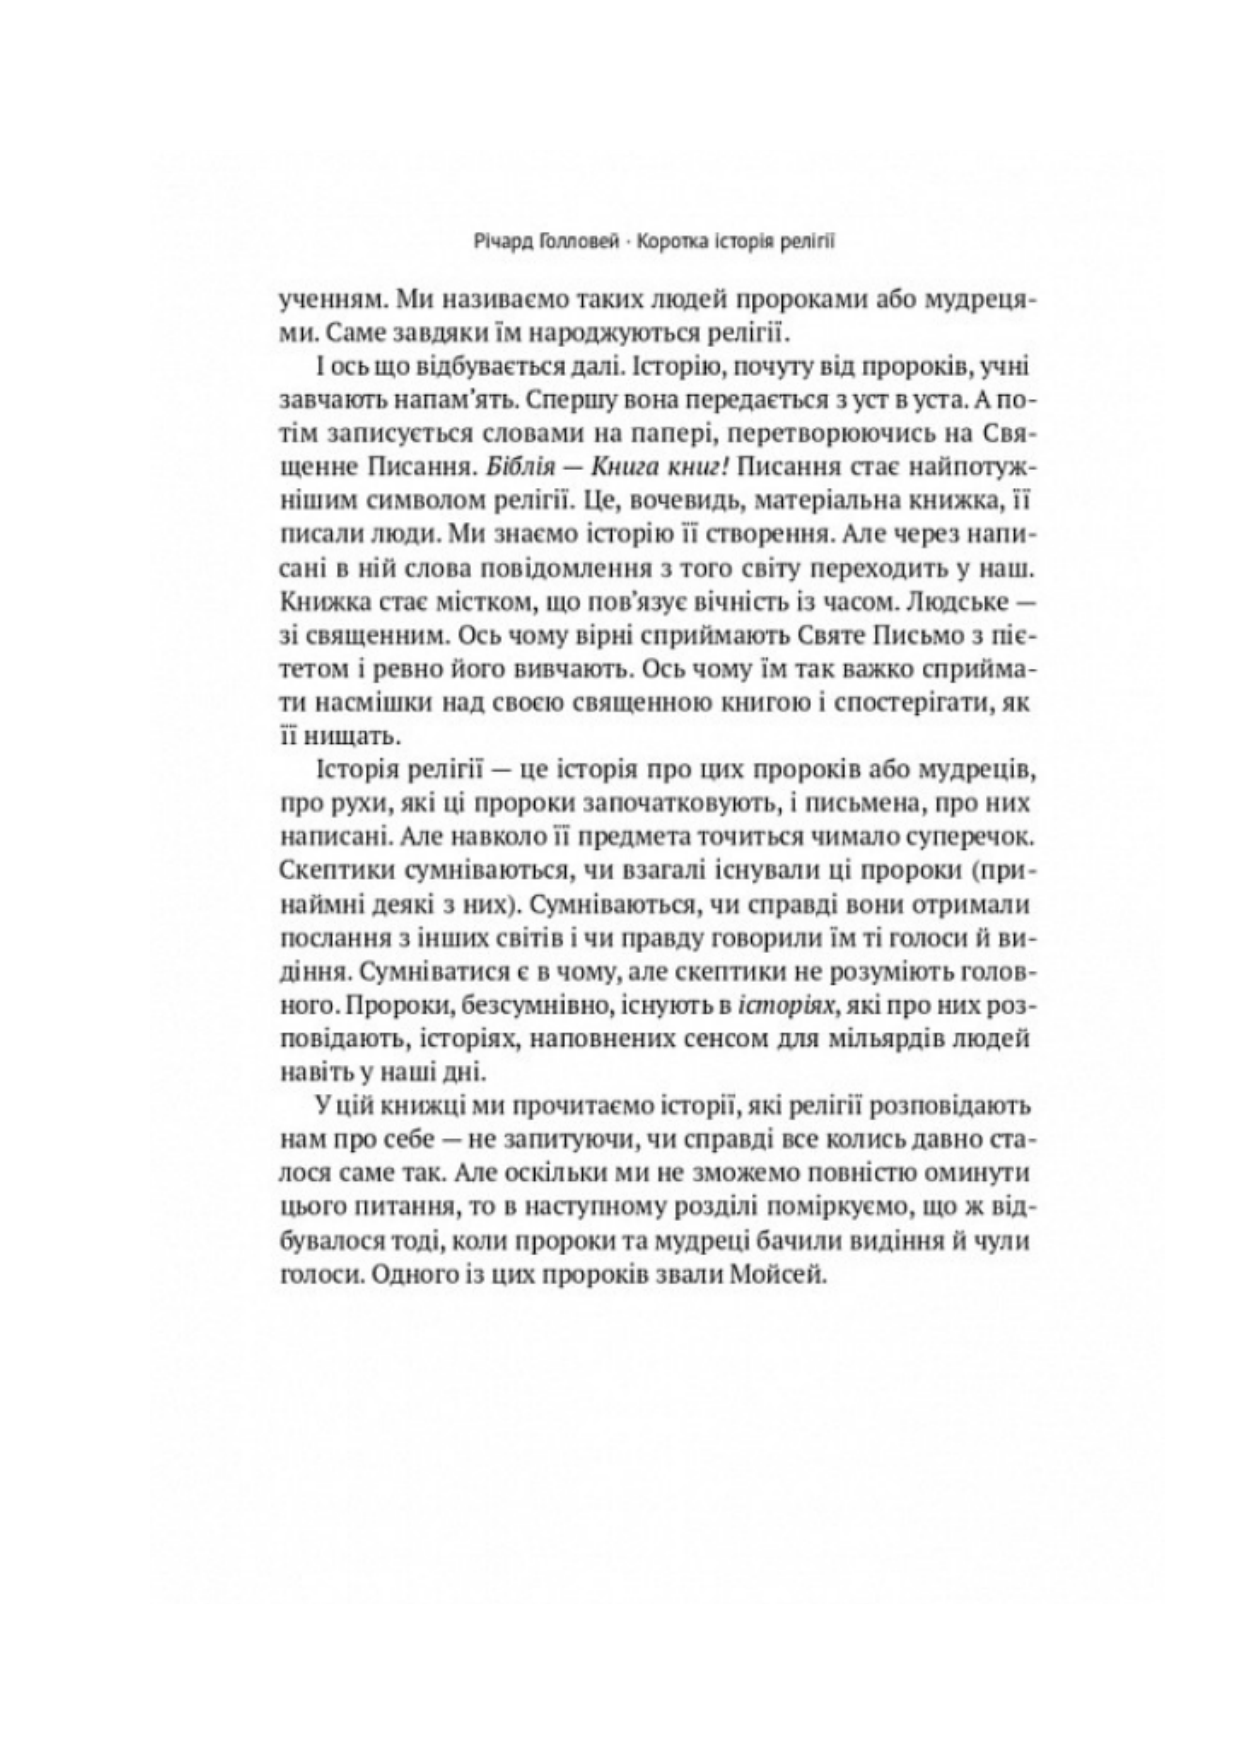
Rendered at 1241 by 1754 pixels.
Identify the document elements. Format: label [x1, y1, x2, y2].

picture [150, 150, 1165, 1604]
